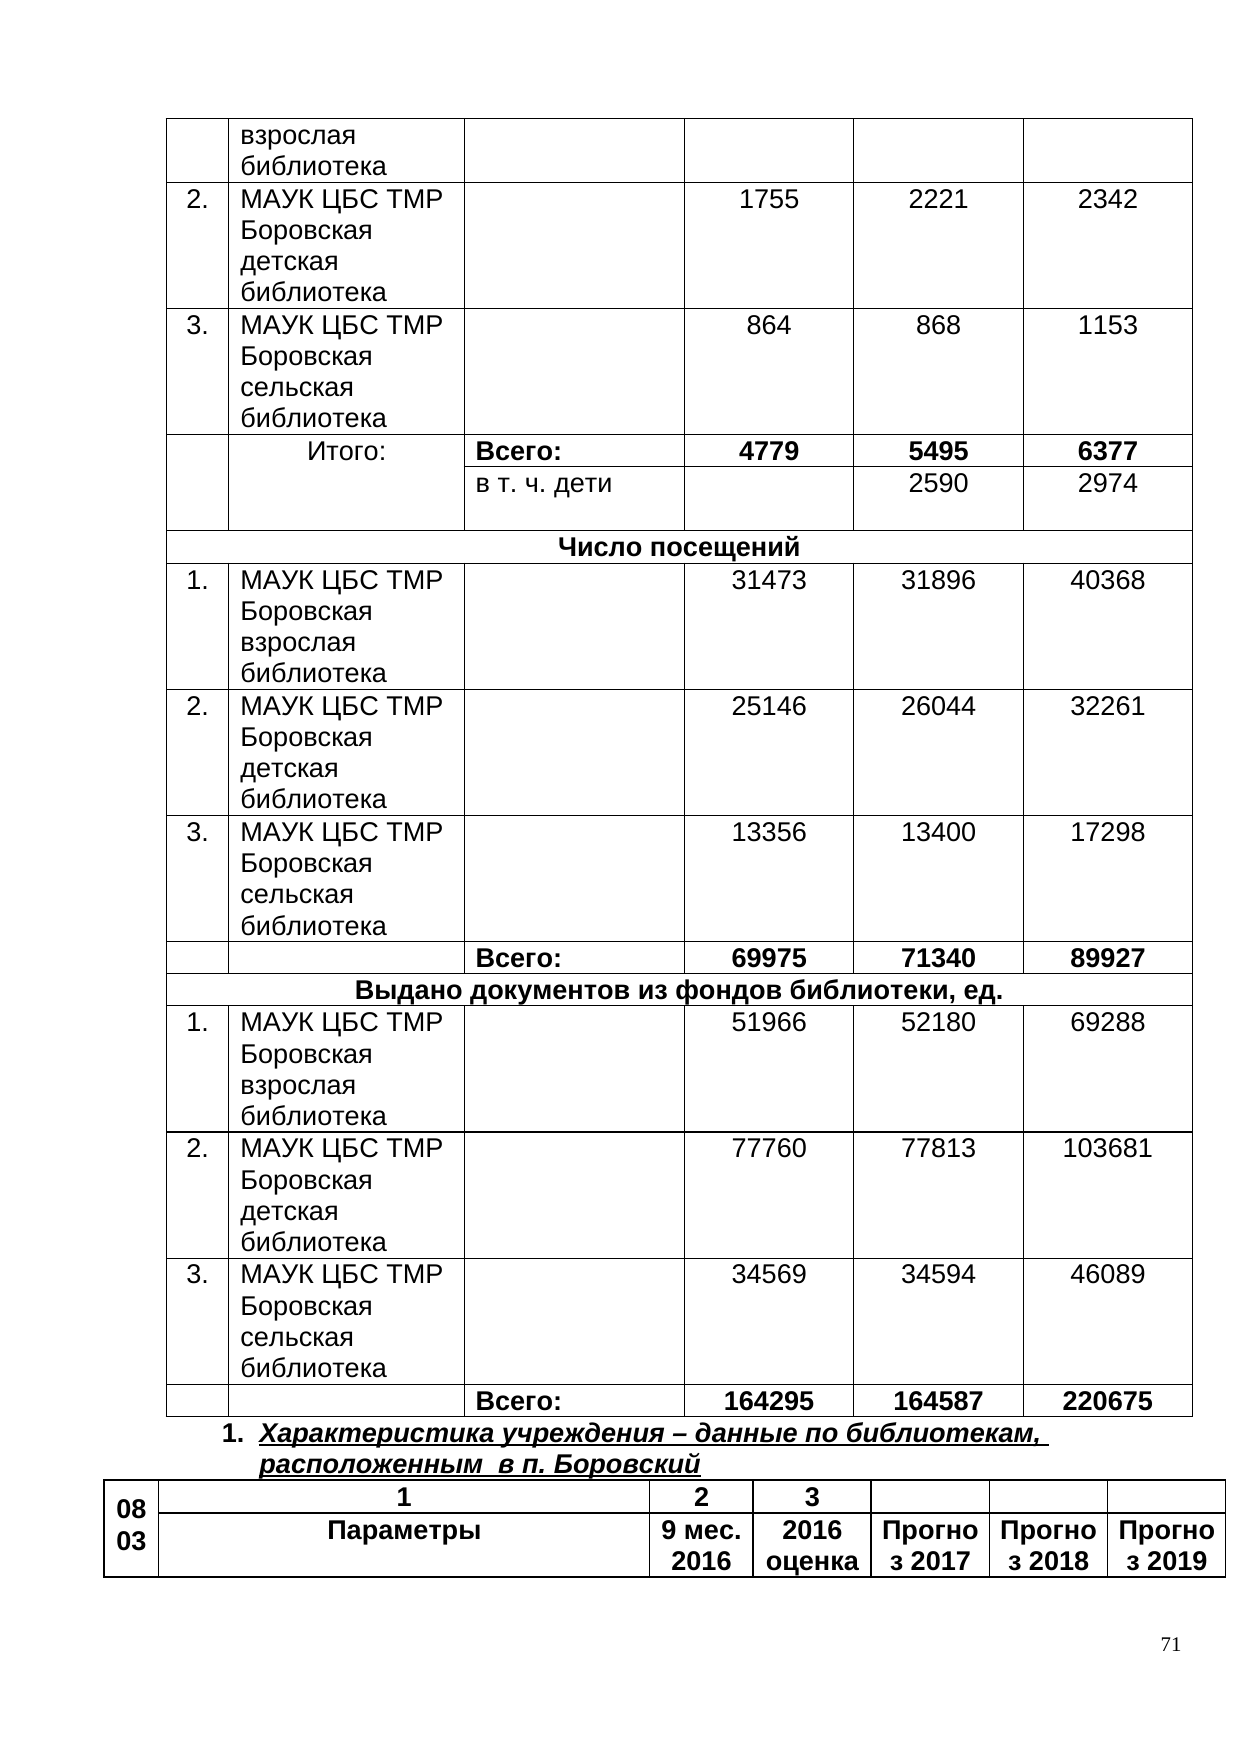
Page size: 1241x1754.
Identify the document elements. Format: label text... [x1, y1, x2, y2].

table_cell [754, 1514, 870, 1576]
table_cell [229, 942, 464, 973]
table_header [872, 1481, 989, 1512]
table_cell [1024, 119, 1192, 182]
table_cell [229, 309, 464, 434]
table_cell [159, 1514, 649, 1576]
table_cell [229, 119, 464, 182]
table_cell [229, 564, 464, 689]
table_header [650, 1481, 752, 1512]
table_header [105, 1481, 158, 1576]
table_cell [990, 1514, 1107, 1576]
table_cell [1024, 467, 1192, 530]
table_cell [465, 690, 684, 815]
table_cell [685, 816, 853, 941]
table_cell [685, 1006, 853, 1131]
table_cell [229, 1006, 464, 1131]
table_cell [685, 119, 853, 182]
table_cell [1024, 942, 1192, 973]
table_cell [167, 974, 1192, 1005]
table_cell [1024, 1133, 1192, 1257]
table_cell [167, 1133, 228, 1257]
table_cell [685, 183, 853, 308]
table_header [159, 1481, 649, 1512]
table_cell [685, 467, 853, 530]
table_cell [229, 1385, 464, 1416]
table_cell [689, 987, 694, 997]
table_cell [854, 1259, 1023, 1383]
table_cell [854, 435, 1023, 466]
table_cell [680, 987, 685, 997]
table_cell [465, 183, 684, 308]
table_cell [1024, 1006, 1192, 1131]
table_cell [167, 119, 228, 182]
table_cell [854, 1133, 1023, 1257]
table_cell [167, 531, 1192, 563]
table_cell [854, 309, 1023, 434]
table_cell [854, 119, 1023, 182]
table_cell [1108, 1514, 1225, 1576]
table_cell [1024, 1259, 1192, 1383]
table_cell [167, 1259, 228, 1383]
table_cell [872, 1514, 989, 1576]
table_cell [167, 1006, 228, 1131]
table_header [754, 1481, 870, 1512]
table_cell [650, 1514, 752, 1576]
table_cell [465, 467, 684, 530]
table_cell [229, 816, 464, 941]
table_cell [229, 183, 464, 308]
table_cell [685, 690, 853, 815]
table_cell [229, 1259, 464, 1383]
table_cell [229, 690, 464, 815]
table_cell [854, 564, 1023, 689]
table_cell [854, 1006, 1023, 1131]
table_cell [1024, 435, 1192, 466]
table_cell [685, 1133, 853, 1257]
list Характеристика учреждения – данные по библиотекам, расположенным в п. Боровский [222, 1417, 1181, 1479]
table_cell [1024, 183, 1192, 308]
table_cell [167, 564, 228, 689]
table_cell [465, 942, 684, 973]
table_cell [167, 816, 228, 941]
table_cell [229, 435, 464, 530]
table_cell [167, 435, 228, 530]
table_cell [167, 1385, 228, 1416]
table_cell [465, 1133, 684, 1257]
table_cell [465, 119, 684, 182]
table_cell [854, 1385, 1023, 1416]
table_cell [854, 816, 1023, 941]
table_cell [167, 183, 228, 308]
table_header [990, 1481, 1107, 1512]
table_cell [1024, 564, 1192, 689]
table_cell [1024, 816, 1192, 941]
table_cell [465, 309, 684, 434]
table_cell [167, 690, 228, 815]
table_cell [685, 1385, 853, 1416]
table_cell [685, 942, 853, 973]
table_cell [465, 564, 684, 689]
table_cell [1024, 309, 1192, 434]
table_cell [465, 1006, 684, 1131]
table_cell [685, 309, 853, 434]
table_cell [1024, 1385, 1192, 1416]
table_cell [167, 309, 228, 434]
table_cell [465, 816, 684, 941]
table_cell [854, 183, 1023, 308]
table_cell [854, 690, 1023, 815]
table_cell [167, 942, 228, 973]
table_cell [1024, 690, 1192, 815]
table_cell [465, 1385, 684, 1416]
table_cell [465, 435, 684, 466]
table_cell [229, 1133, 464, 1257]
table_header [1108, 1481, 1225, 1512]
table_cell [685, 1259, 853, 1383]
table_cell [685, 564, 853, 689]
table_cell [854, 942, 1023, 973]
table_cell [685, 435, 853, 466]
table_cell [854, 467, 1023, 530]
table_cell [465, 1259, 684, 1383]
